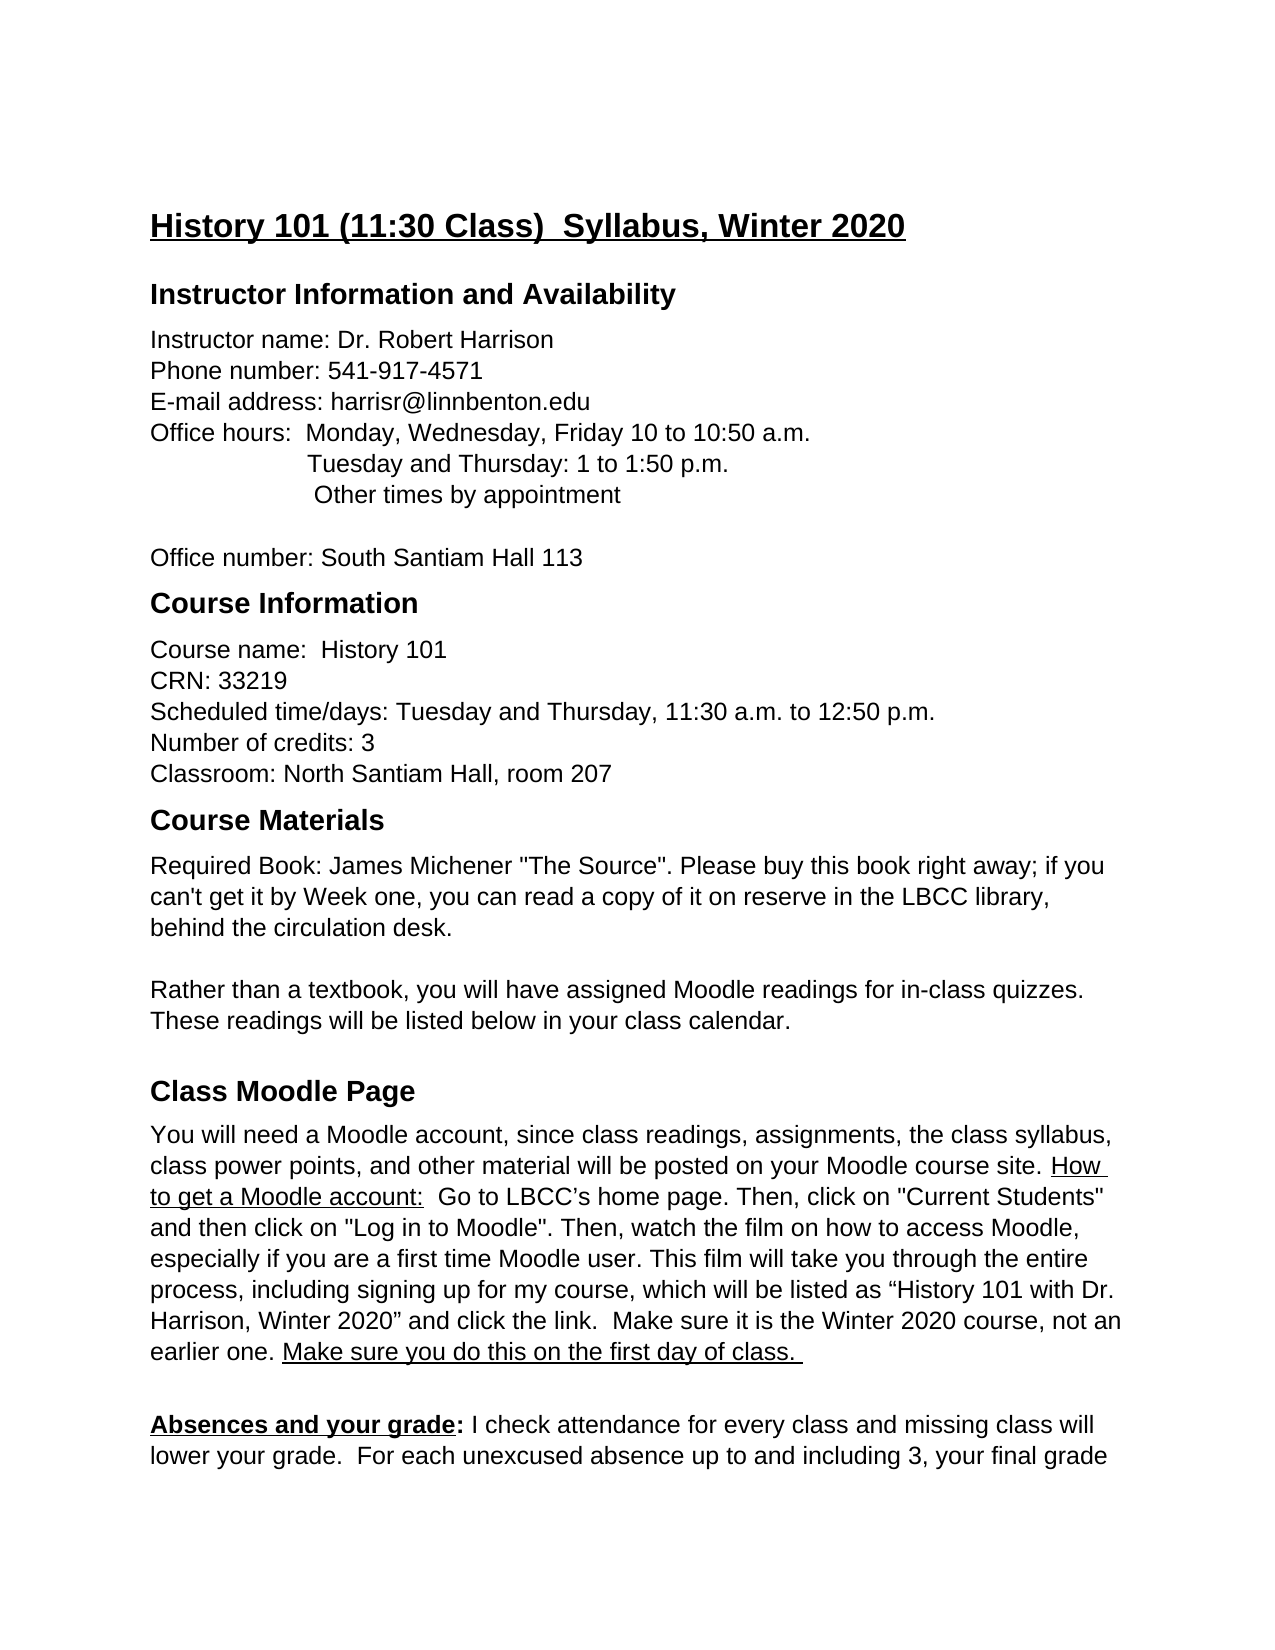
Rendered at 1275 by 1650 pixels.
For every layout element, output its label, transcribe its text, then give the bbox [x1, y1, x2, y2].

text Course name: History 101 [150, 635, 1125, 663]
subtitle Course Information [150, 586, 1125, 620]
text Classroom: North Santiam Hall, room 207 [150, 759, 1125, 788]
text CRN: 33219 [150, 666, 1125, 694]
text Tuesday and Thursday: 1 to 1:50 p.m. [150, 449, 1125, 478]
subtitle History 101 (11:30 Class) Syllabus, Winter 2020 [150, 206, 1125, 244]
subtitle Course Materials [150, 802, 1125, 836]
text Class Moodle Page [150, 1073, 1125, 1107]
text You will need a Moodle account, since class readings, assignments, the class syllabus, class power points, and other material will be posted on your Moodle course site. How to get a Moodle account: Go to LBCC’s home page. Then, click on "Current Students" and then click on "Log in to Moodle". Then, watch the film on how to access Moodle, especially if you are a first time Moodle user. This film will take you through the entire process, including signing up for my course, which will be listed as “History 101 with Dr. Harrison, Winter 2020” and click the link. Make sure it is the Winter 2020 course, not an earlier one. Make sure you do this on the first day of class. [150, 1120, 1125, 1366]
text Rather than a textbook, you will have assigned Moodle readings for in-class quizzes. These readings will be listed below in your class calendar. [150, 975, 1125, 1035]
text Office number: South Santiam Hall 113 [150, 543, 1125, 571]
text Phone number: 541-917-4571 [150, 356, 1125, 385]
text E-mail address: harrisr@linnbenton.edu [150, 387, 1125, 416]
text Required Book: James Michener "The Source". Please buy this book right away; if you can't get it by Week one, you can read a copy of it on reserve in the LBCC library, behind the circulation desk. [150, 851, 1125, 942]
text Scheduled time/days: Tuesday and Thursday, 11:30 a.m. to 12:50 p.m. [150, 697, 1125, 726]
text Other times by appointment [150, 481, 1125, 509]
subtitle Instructor Information and Availability [150, 277, 1125, 310]
text Number of credits: 3 [150, 728, 1125, 757]
text Office hours: Monday, Wednesday, Friday 10 to 10:50 a.m. [150, 418, 1125, 447]
text Instructor name: Dr. Robert Harrison [150, 325, 1125, 354]
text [150, 1410, 1125, 1470]
